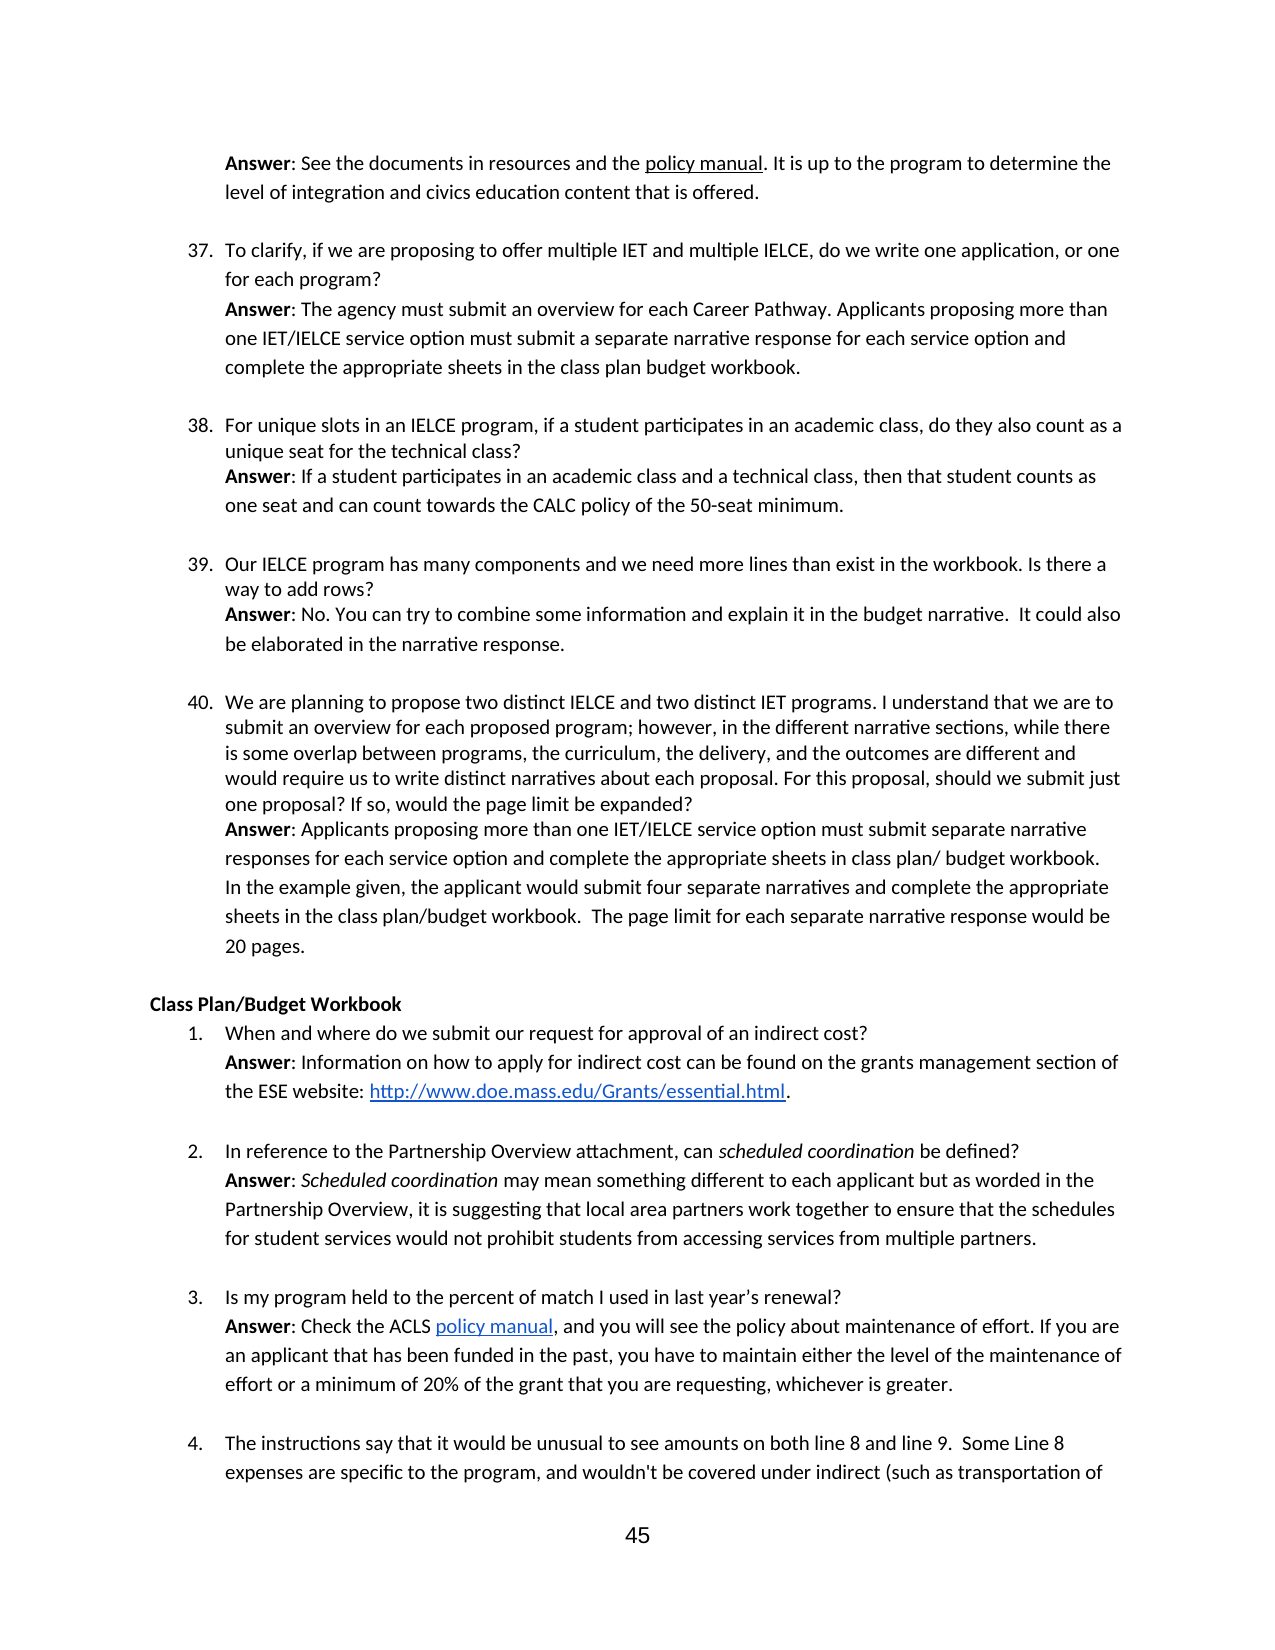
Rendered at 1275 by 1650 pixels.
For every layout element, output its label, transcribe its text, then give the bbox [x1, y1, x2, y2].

text Answer: The agency must submit an overview for each Career Pathway. Applicants proposing more than one IET/IELCE service option must submit a separate narrative response for each service option and complete the appropriate sheets in the class plan budget workbook. [225, 296, 1125, 379]
text Answer: See the documents in resources and the policy manual. It is up to the program to determine the level of integration and civics education content that is offered. [225, 150, 1125, 204]
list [187, 1430, 1125, 1484]
text Answer: No. You can try to combine some information and explain it in the budget narrative. It could also be elaborated in the narrative response. [225, 602, 1125, 656]
list Is my program held to the percent of match I used in last year’s renewal? [187, 1284, 1125, 1309]
list When and where do we submit our request for approval of an indirect cost? [187, 1020, 1125, 1046]
list Our IELCE program has many components and we need more lines than exist in the workbook. Is there a way to add rows? [187, 551, 1125, 602]
list We are planning to propose two distinct IELCE and two distinct IET programs. I understand that we are to submit an overview for each proposed program; however, in the different narrative sections, while there is some overlap between programs, the curriculum, the delivery, and the outcomes are different and would require us to write distinct narratives about each proposal. For this proposal, should we submit just one proposal? If so, would the page limit be expanded? [187, 689, 1125, 816]
text Answer: If a student participates in an academic class and a technical class, then that student counts as one seat and can count towards the CALC policy of the 50-seat minimum. [225, 463, 1125, 518]
text Answer: Scheduled coordination may mean something different to each applicant but as worded in the Partnership Overview, it is suggesting that local area partners work together to ensure that the schedules for student services would not prohibit students from accessing services from multiple partners. [225, 1167, 1125, 1251]
list For unique slots in an IELCE program, if a student participates in an academic class, do they also count as a unique seat for the technical class? [187, 412, 1125, 463]
list In reference to the Partnership Overview attachment, can scheduled coordination be defined? [187, 1138, 1125, 1163]
text Class Plan/Budget Workbook [150, 991, 1125, 1017]
text Answer: Information on how to apply for indirect cost can be found on the grants management section of the ESE website: http://www.doe.mass.edu/Grants/essential.html. [225, 1049, 1125, 1104]
list To clarify, if we are proposing to offer multiple IET and multiple IELCE, do we write one application, or one for each program? [187, 237, 1125, 292]
text Answer: Applicants proposing more than one IET/IELCE service option must submit separate narrative responses for each service option and complete the appropriate sheets in class plan/ budget workbook. In the example given, the applicant would submit four separate narratives and complete the appropriate sheets in the class plan/budget workbook. The page limit for each separate narrative response would be 20 pages. [225, 816, 1125, 958]
text Answer: Check the ACLS policy manual, and you will see the policy about maintenance of effort. If you are an applicant that has been funded in the past, you have to maintain either the level of the maintenance of effort or a minimum of 20% of the grant that you are requesting, whichever is greater. [225, 1313, 1125, 1397]
